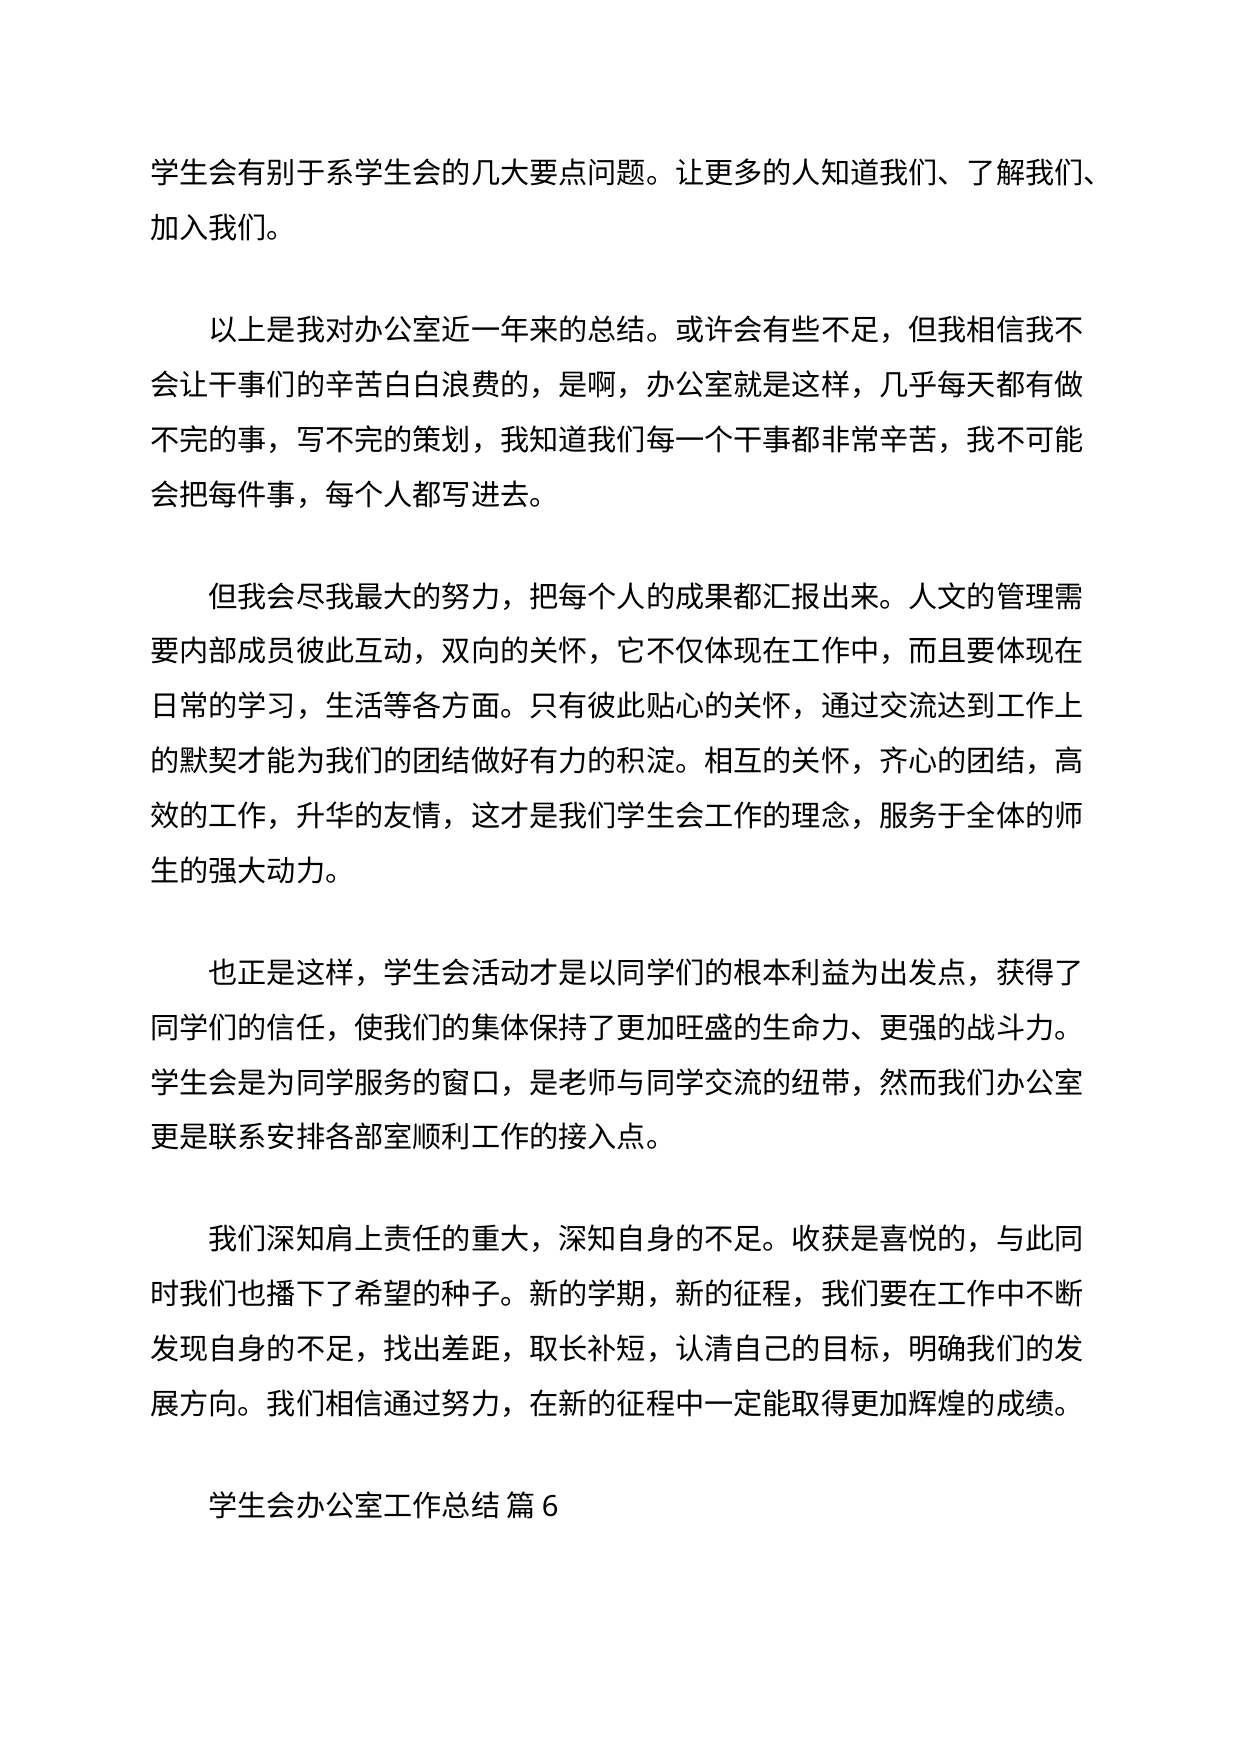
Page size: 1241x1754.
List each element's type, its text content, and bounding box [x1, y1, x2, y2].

text 学生会办公室工作总结 篇6 [150, 1482, 1090, 1525]
text 以上是我对办公室近一年来的总结。或许会有些不足，但我相信我不会让干事们的辛苦白白浪费的，是啊，办公室就是这样，几乎每天都有做不完的事，写不完的策划，我知道我们每一个干事都非常辛苦，我不可能会把每件事，每个人都写进去。 [150, 307, 1090, 514]
text 但我会尽我最大的努力，把每个人的成果都汇报出来。人文的管理需要内部成员彼此互动，双向的关怀，它不仅体现在工作中，而且要体现在日常的学习，生活等各方面。只有彼此贴心的关怀，通过交流达到工作上的默契才能为我们的团结做好有力的积淀。相互的关怀，齐心的团结，高效的工作，升华的友情，这才是我们学生会工作的理念，服务于全体的师生的强大动力。 [150, 573, 1090, 890]
text 我们深知肩上责任的重大，深知自身的不足。收获是喜悦的，与此同时我们也播下了希望的种子。新的学期，新的征程，我们要在工作中不断发现自身的不足，找出差距，取长补短，认清自己的目标，明确我们的发展方向。我们相信通过努力，在新的征程中一定能取得更加辉煌的成绩。 [150, 1216, 1090, 1423]
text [150, 150, 1090, 247]
text 也正是这样，学生会活动才是以同学们的根本利益为出发点，获得了同学们的信任，使我们的集体保持了更加旺盛的生命力、更强的战斗力。学生会是为同学服务的窗口，是老师与同学交流的纽带，然而我们办公室更是联系安排各部室顺利工作的接入点。 [150, 949, 1090, 1156]
